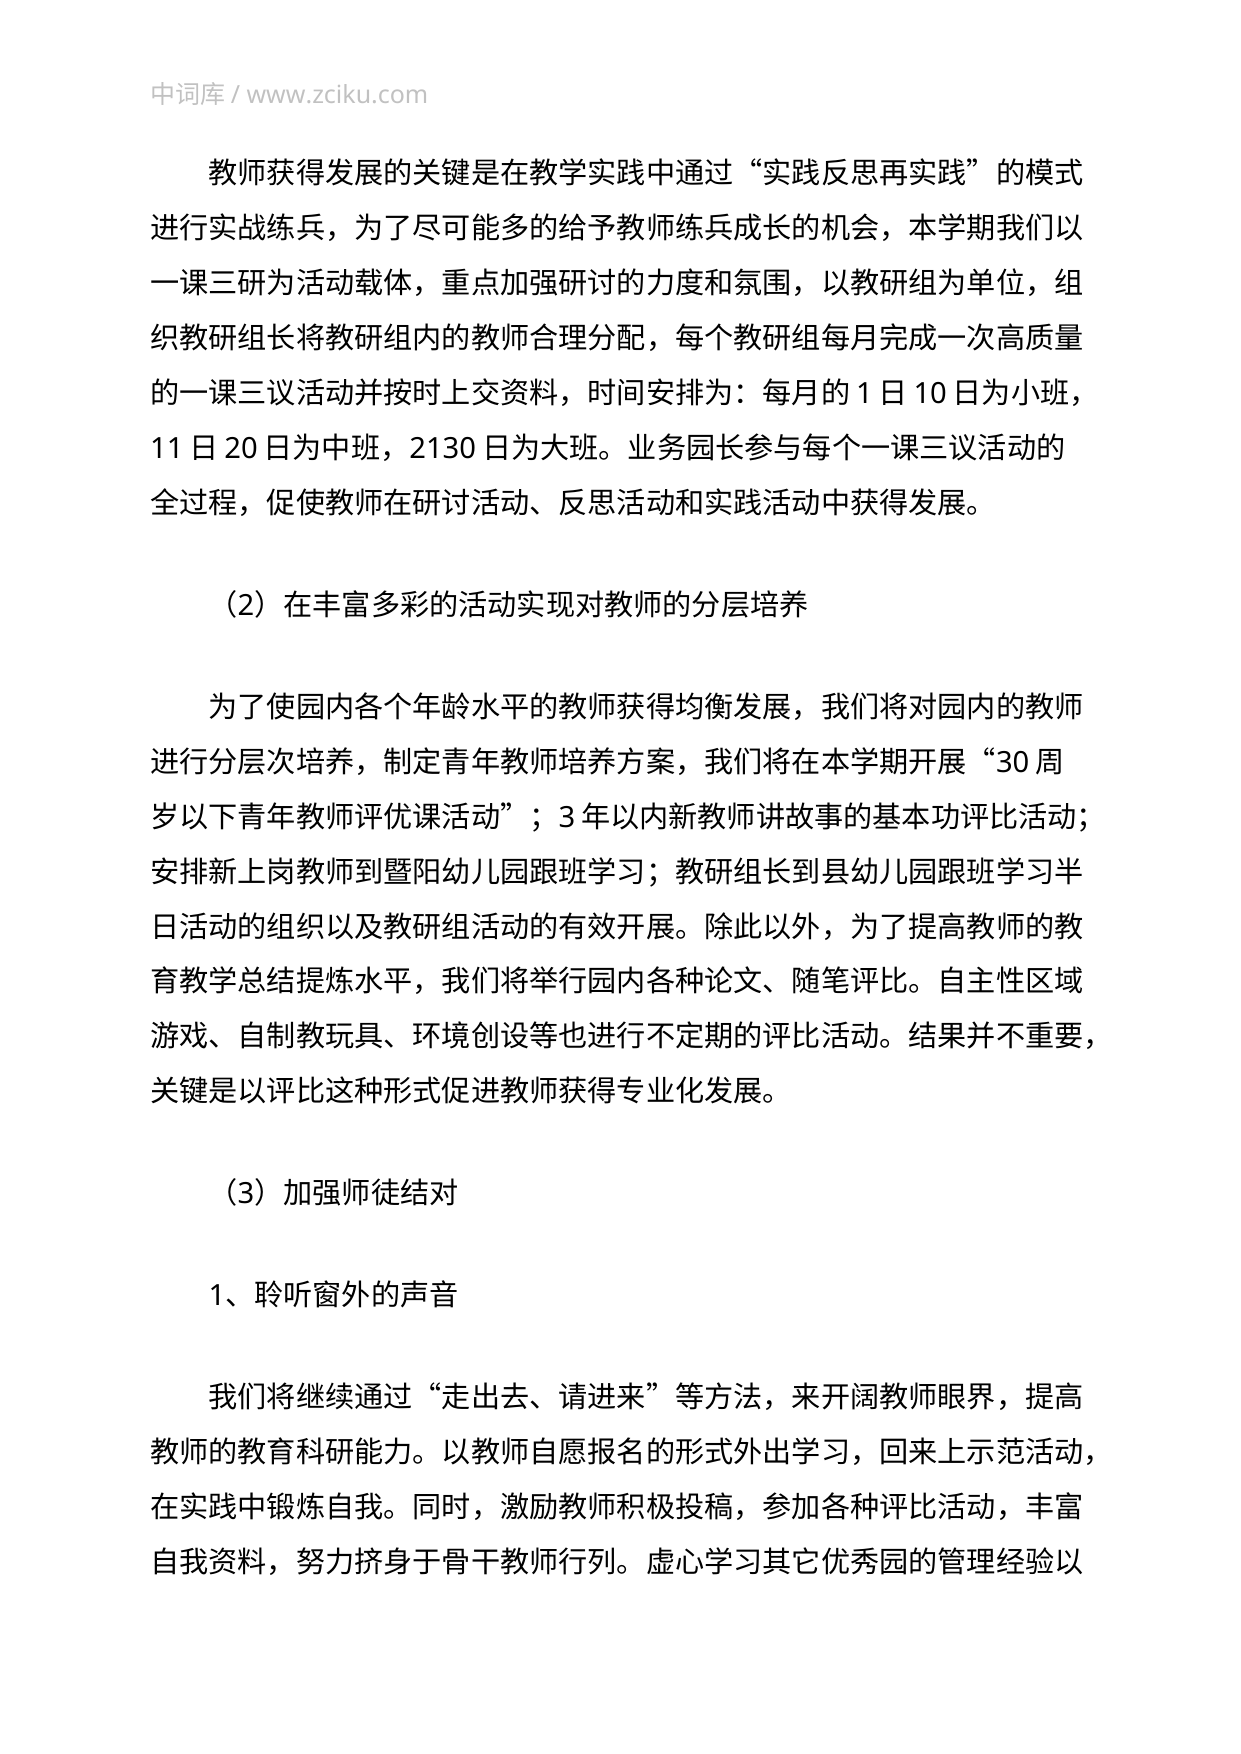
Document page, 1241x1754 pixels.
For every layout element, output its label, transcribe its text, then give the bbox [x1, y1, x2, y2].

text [150, 1373, 1090, 1581]
text 教师获得发展的关键是在教学实践中通过“实践反思再实践”的模式进行实战练兵，为了尽可能多的给予教师练兵成长的机会，本学期我们以一课三研为活动载体，重点加强研讨的力度和氛围，以教研组为单位，组织教研组长将教研组内的教师合理分配，每个教研组每月完成一次高质量的一课三议活动并按时上交资料，时间安排为：每月的1日10日为小班，11日20日为中班，2130日为大班。业务园长参与每个一课三议活动的全过程，促使教师在研讨活动、反思活动和实践活动中获得发展。 [150, 150, 1090, 522]
text （3）加强师徒结对 [150, 1169, 1090, 1212]
text （2）在丰富多彩的活动实现对教师的分层培养 [150, 581, 1090, 624]
text 为了使园内各个年龄水平的教师获得均衡发展，我们将对园内的教师进行分层次培养，制定青年教师培养方案，我们将在本学期开展“30周岁以下青年教师评优课活动”；3年以内新教师讲故事的基本功评比活动；安排新上岗教师到暨阳幼儿园跟班学习；教研组长到县幼儿园跟班学习半日活动的组织以及教研组活动的有效开展。除此以外，为了提高教师的教育教学总结提炼水平，我们将举行园内各种论文、随笔评比。自主性区域游戏、自制教玩具、环境创设等也进行不定期的评比活动。结果并不重要，关键是以评比这种形式促进教师获得专业化发展。 [150, 683, 1090, 1110]
text 1、聆听窗外的声音 [150, 1272, 1090, 1314]
